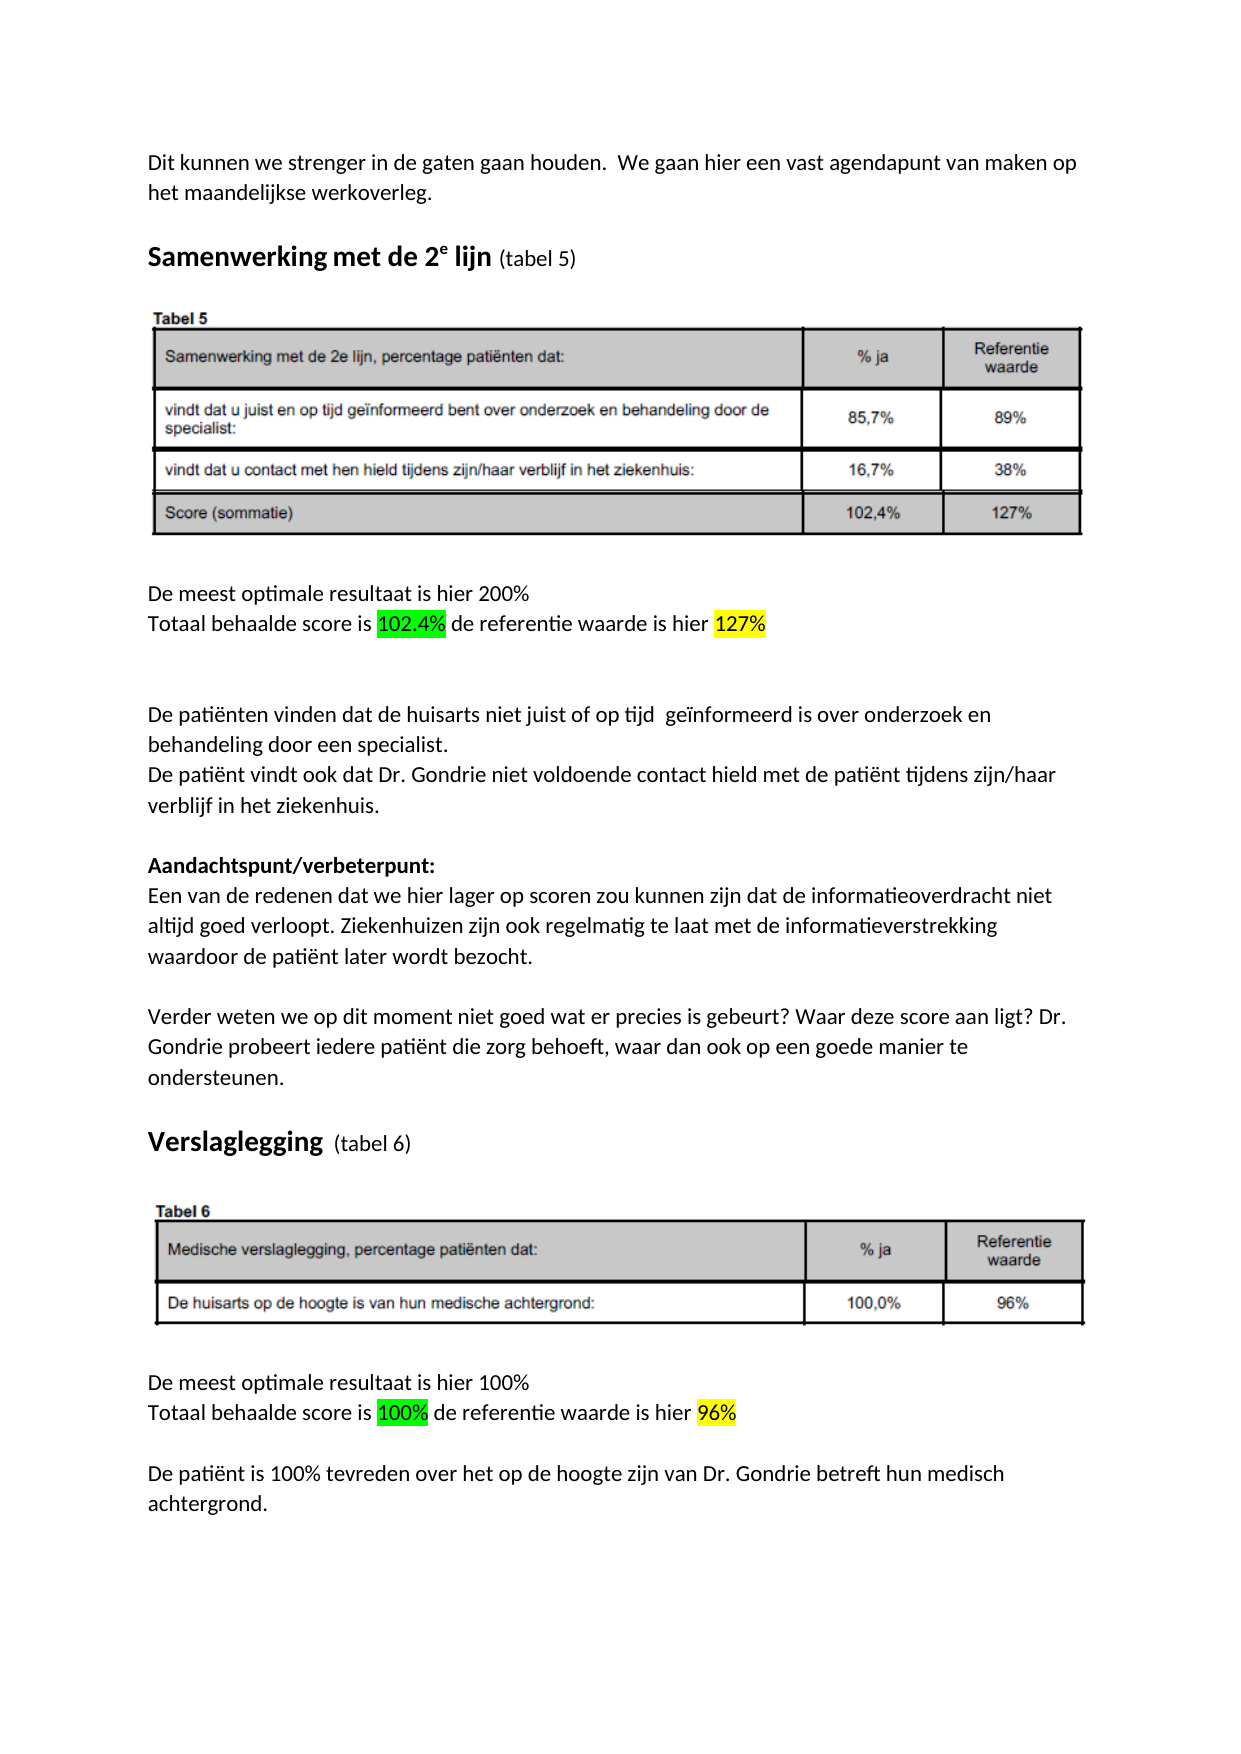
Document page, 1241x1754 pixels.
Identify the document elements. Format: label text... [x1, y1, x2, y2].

text Verslaglegging (tabel 6) [148, 1123, 1093, 1159]
text De patiënt vindt ook dat Dr. Gondrie niet voldoende contact hield met de patiënt tijdens zijn/haar verblijf in het ziekenhuis. [148, 761, 1093, 819]
text Aandachtspunt/verbeterpunt: [148, 851, 1093, 879]
text Een van de redenen dat we hier lager op scoren zou kunnen zijn dat de informatieoverdracht niet altijd goed verloopt. Ziekenhuizen zijn ook regelmatig te laat met de informatieverstrekking waardoor de patiënt later wordt bezocht. [148, 881, 1093, 970]
text De meest optimale resultaat is hier 200% [148, 579, 1093, 607]
picture [147, 306, 1093, 547]
text Samenwerking met de 2e lijn (tabel 5) [148, 238, 1093, 274]
picture [147, 1191, 1093, 1336]
text Verder weten we op dit moment niet goed wat er precies is gebeurt? Waar deze score aan ligt? Dr. Gondrie probeert iedere patiënt die zorg behoeft, waar dan ook op een goede manier te ondersteunen. [148, 1002, 1093, 1091]
text De meest optimale resultaat is hier 100% [148, 1368, 1093, 1396]
text De patiënt is 100% tevreden over het op de hoogte zijn van Dr. Gondrie betreft hun medisch achtergrond. [148, 1459, 1093, 1517]
text De patiënten vinden dat de huisarts niet juist of op tijd geïnformeerd is over onderzoek en behandeling door een specialist. [148, 700, 1093, 758]
text Totaal behaalde score is 100% de referentie waarde is hier 96% [148, 1398, 1093, 1426]
text Totaal behaalde score is 102.4% de referentie waarde is hier 127% [148, 609, 1093, 638]
text Dit kunnen we strenger in de gaten gaan houden. We gaan hier een vast agendapunt van maken op het maandelijkse werkoverleg. [148, 148, 1093, 206]
